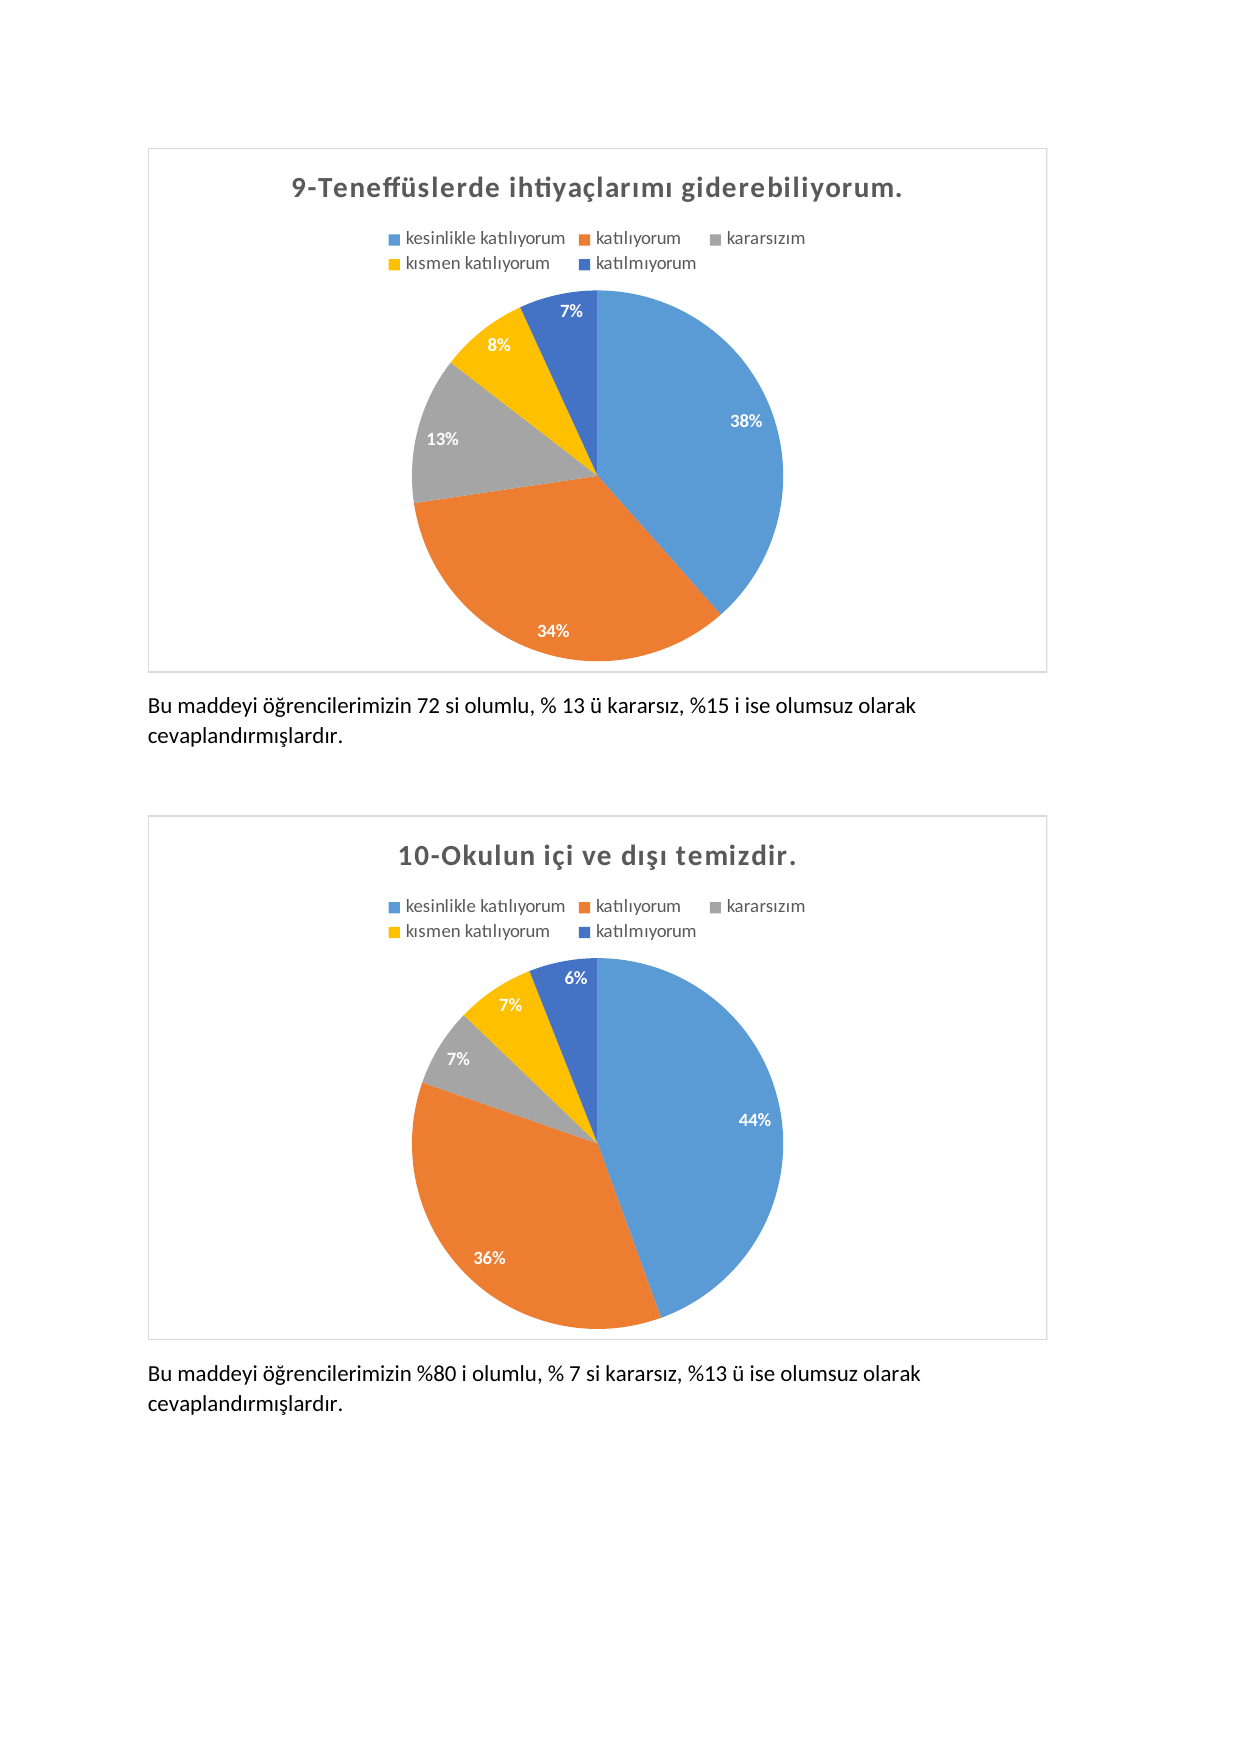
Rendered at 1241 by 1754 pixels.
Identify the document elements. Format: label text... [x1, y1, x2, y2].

text Bu maddeyi öğrencilerimizin 72 si olumlu, % 13 ü kararsız, %15 i ise olumsuz olarak cevaplandırmışlardır. [148, 691, 1093, 750]
text Bu maddeyi öğrencilerimizin %80 i olumlu, % 7 si kararsız, %13 ü ise olumsuz olarak cevaplandırmışlardır. [148, 1359, 1093, 1417]
